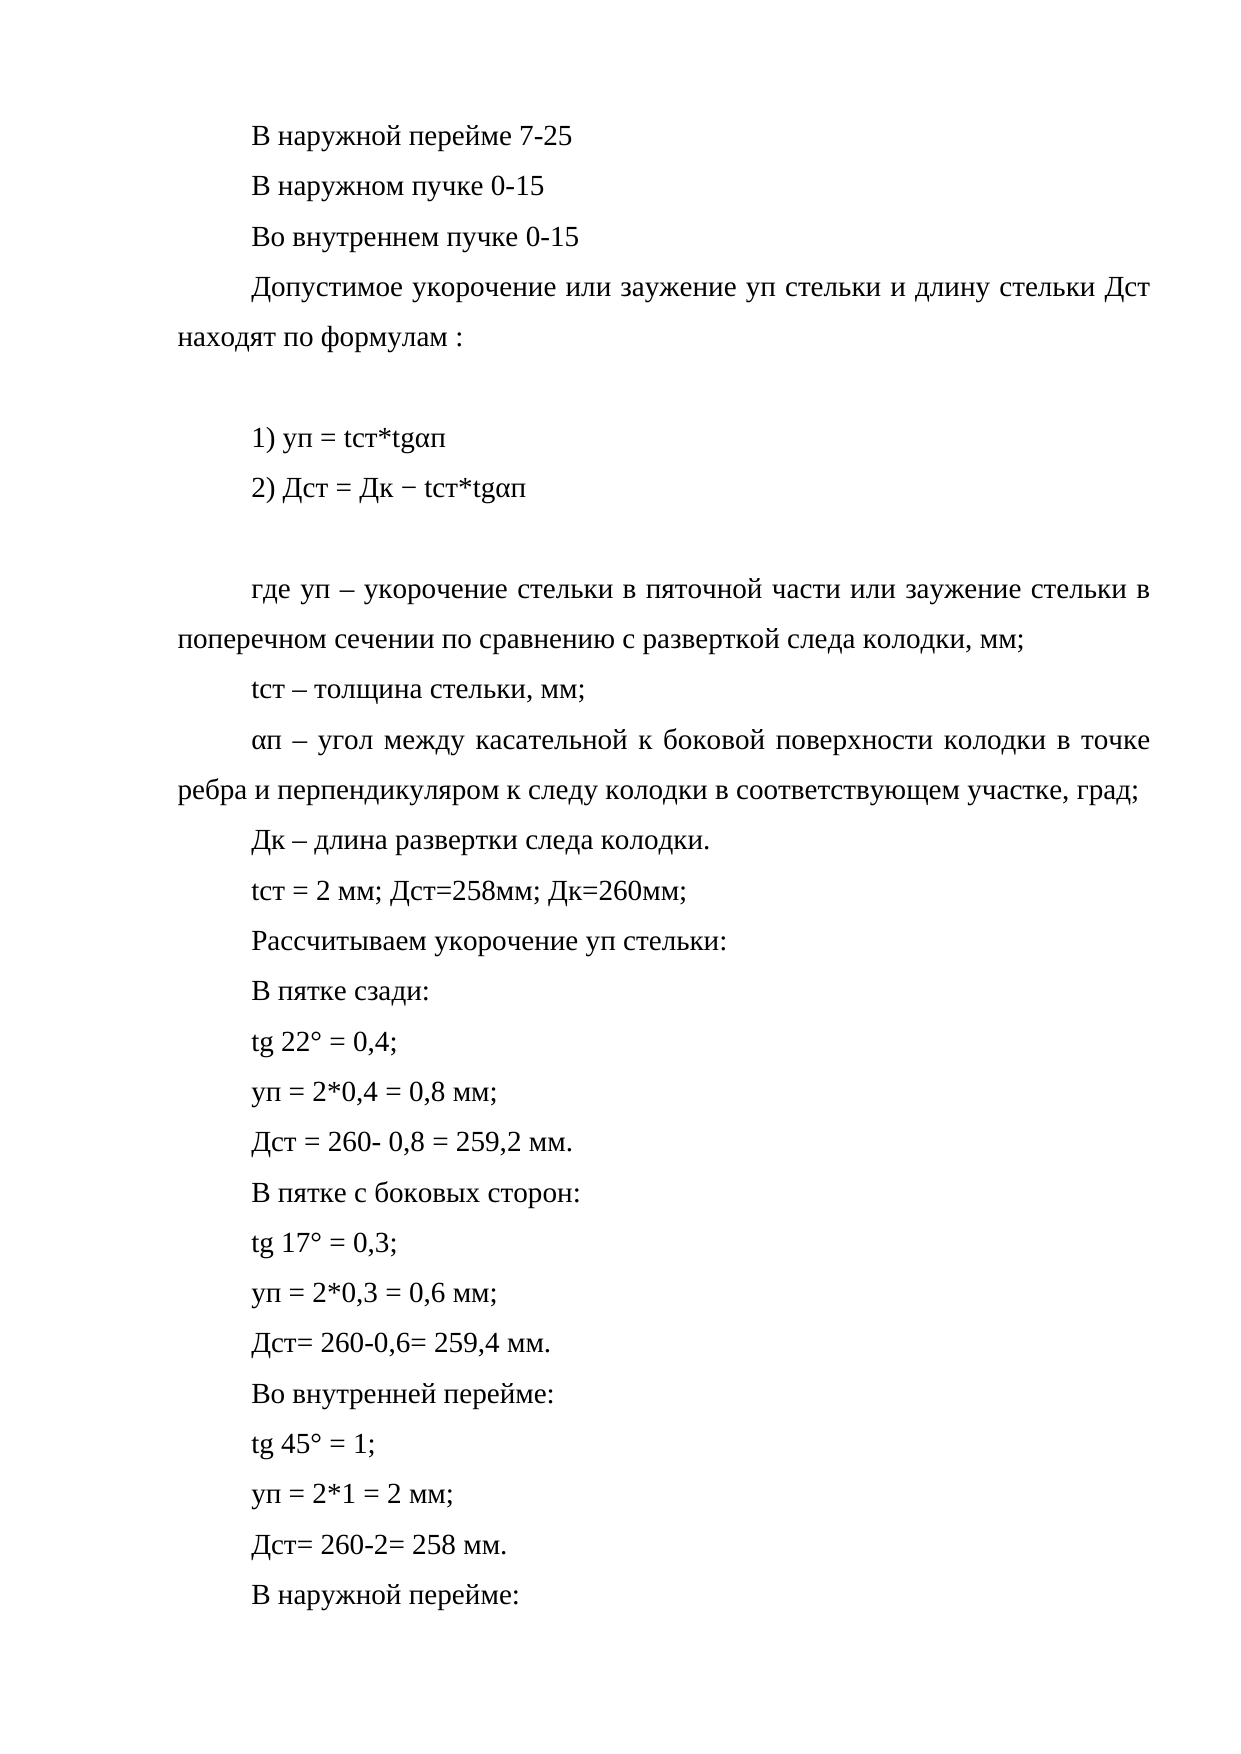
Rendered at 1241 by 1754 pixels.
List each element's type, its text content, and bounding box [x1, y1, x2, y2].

text В наружной перейме: [177, 1577, 1152, 1611]
text tст – толщина стельки, мм; [177, 672, 1152, 705]
text В наружной перейме 7-25 [177, 118, 1152, 152]
text αп – угол между касательной к боковой поверхности колодки в точке ребра и перпендикуляром к следу колодки в соответствующем участке, град; [177, 722, 1152, 806]
text Дк – длина развертки следа колодки. [177, 822, 1152, 856]
text 1) уп = tст*tgαп [177, 420, 1152, 453]
text Во внутренней перейме: [177, 1376, 1152, 1409]
text В пятке с боковых сторон: [177, 1175, 1152, 1208]
text уп = 2*0,3 = ; [177, 1275, 1152, 1309]
text В наружном пучке 0-15 [177, 168, 1152, 202]
text tg 22° = 0,4; [177, 1024, 1152, 1057]
text Во внутреннем пучке 0-15 [177, 219, 1152, 252]
text tст = ; Дст=258мм; Дк=260мм; [177, 873, 1152, 906]
text В пятке сзади: [177, 973, 1152, 1007]
text tg 45° = 1; [177, 1426, 1152, 1460]
text Дст= 260-0,6= . [177, 1326, 1152, 1359]
text 2) Дст = Дк − tст*tgαп [177, 470, 1152, 504]
text уп = 2*1 = ; [177, 1477, 1152, 1510]
text где уп – укорочение стельки в пяточной части или заужение стельки в поперечном сечении по сравнению с разверткой следа колодки, мм; [177, 571, 1152, 655]
text Дст= 260-2= . [177, 1527, 1152, 1560]
text уп = 2*0,4 = ; [177, 1074, 1152, 1108]
text Допустимое укорочение или заужение уп стельки и длину стельки Дст находят по формулам : [177, 269, 1152, 353]
text Дст = 260- 0,8 = 259,2 мм. [177, 1124, 1152, 1158]
text Рассчитываем укорочение уп стельки: [177, 923, 1152, 957]
text tg 17° = 0,3; [177, 1225, 1152, 1258]
